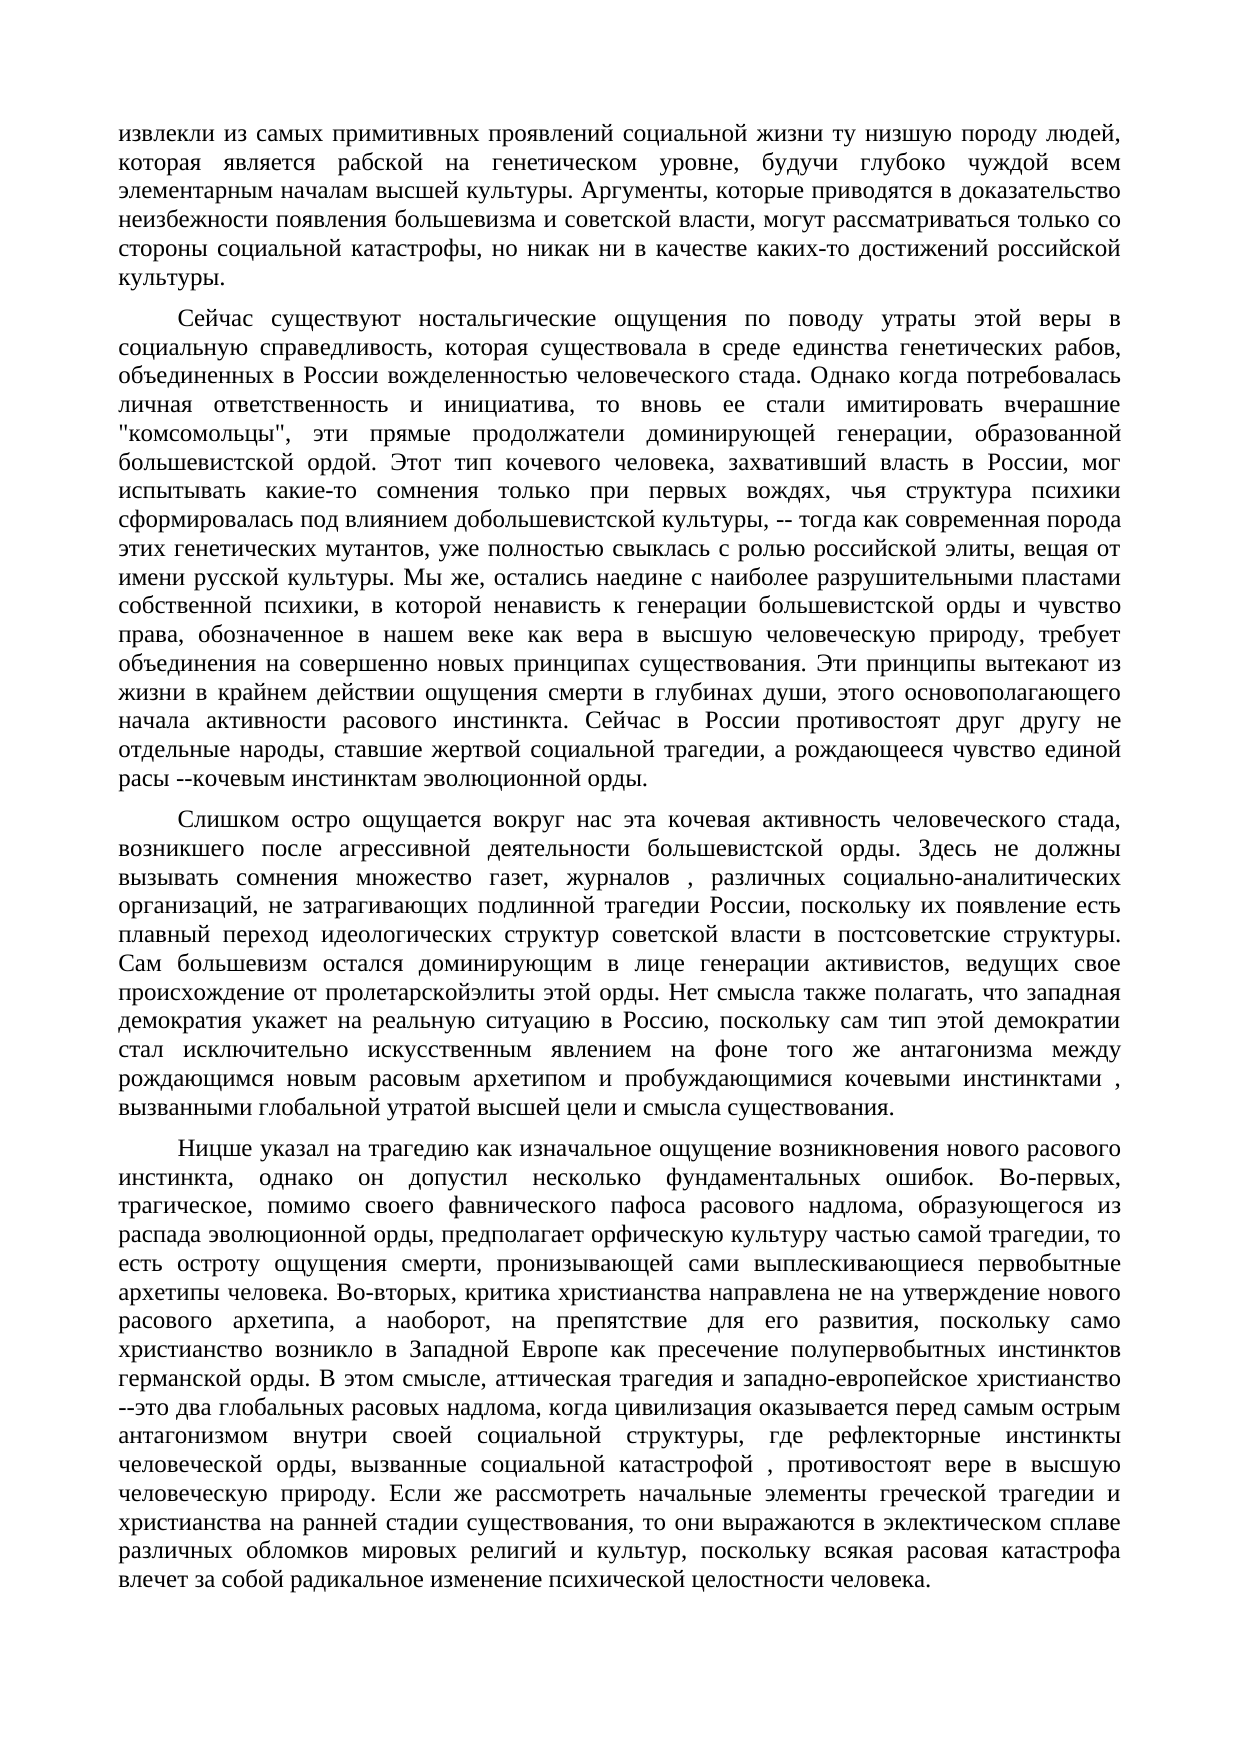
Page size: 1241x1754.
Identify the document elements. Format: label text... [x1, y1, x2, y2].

text Ницше указал на трагедию как изначальное ощущение возникновения нового расового инстинкта, однако он допустил несколько фундаментальных ошибок. Во-первых, трагическое, помимо своего фавнического пафоса расового надлома, образующегося из распада эволюционной орды, предполагает орфическую культуру частью самой трагедии, то есть остроту ощущения смерти, пронизывающей сами выплескивающиеся первобытные архетипы человека. Во-вторых, критика христианства направлена не на утверждение нового расового архетипа, а наоборот, на препятствие для его развития, поскольку само христианство возникло в Западной Европе как пресечение полупервобытных инстинктов германской орды. В этом смысле, аттическая трагедия и западно-европейское христианство --это два глобальных расовых надлома, когда цивилизация оказывается перед самым острым антагонизмом внутри своей социальной структуры, где рефлекторные инстинкты человеческой орды, вызванные социальной катастрофой , противостоят вере в высшую человеческую природу. Если же рассмотреть начальные элементы греческой трагедии и христианства на ранней стадии существования, то они выражаются в эклектическом сплаве различных обломков мировых религий и культур, поскольку всякая расовая катастрофа влечет за собой радикальное изменение психической целостности человека. [118, 1133, 1122, 1593]
text Слишком остро ощущается вокруг нас эта кочевая активность человеческого стада, возникшего после агрессивной деятельности большевистской орды. Здесь не должны вызывать сомнения множество газет, журналов , различных социально-аналитических организаций, не затрагивающих подлинной трагедии России, поскольку их появление есть плавный переход идеологических структур советской власти в постсоветские структуры. Сам большевизм остался доминирующим в лице генерации активистов, ведущих свое происхождение от пролетарскойэлиты этой орды. Нет смысла также полагать, что западная демократия укажет на реальную ситуацию в Россию, поскольку сам тип этой демократии стал исключительно искусственным явлением на фоне того же антагонизма между рождающимся новым расовым архетипом и пробуждающимися кочевыми инстинктами , вызванными глобальной утратой высшей цели и смысла существования. [118, 804, 1122, 1121]
text Сейчас существуют ностальгические ощущения по поводу утраты этой веры в социальную справедливость, которая существовала в среде единства генетических рабов, объединенных в России вожделенностью человеческого стада. Однако когда потребовалась личная ответственность и инициатива, то вновь ее стали имитировать вчерашние "комсомольцы", эти прямые продолжатели доминирующей генерации, образованной большевистской ордой. Этот тип кочевого человека, захвативший власть в России, мог испытывать какие-то сомнения только при первых вождях, чья структура психики сформировалась под влиянием добольшевистской культуры, -- тогда как современная порода этих генетических мутантов, уже полностью свыклась с ролью российской элиты, вещая от имени русской культуры. Мы же, остались наедине с наиболее разрушительными пластами собственной психики, в которой ненависть к генерации большевистской орды и чувство права, обозначенное в нашем веке как вера в высшую человеческую природу, требует объединения на совершенно новых принципах существования. Эти принципы вытекают из жизни в крайнем действии ощущения смерти в глубинах души, этого основополагающего начала активности расового инстинкта. Сейчас в России противостоят друг другу не отдельные народы, ставшие жертвой социальной трагедии, а рождающееся чувство единой расы --кочевым инстинктам эволюционной орды. [118, 303, 1122, 792]
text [118, 118, 1122, 291]
